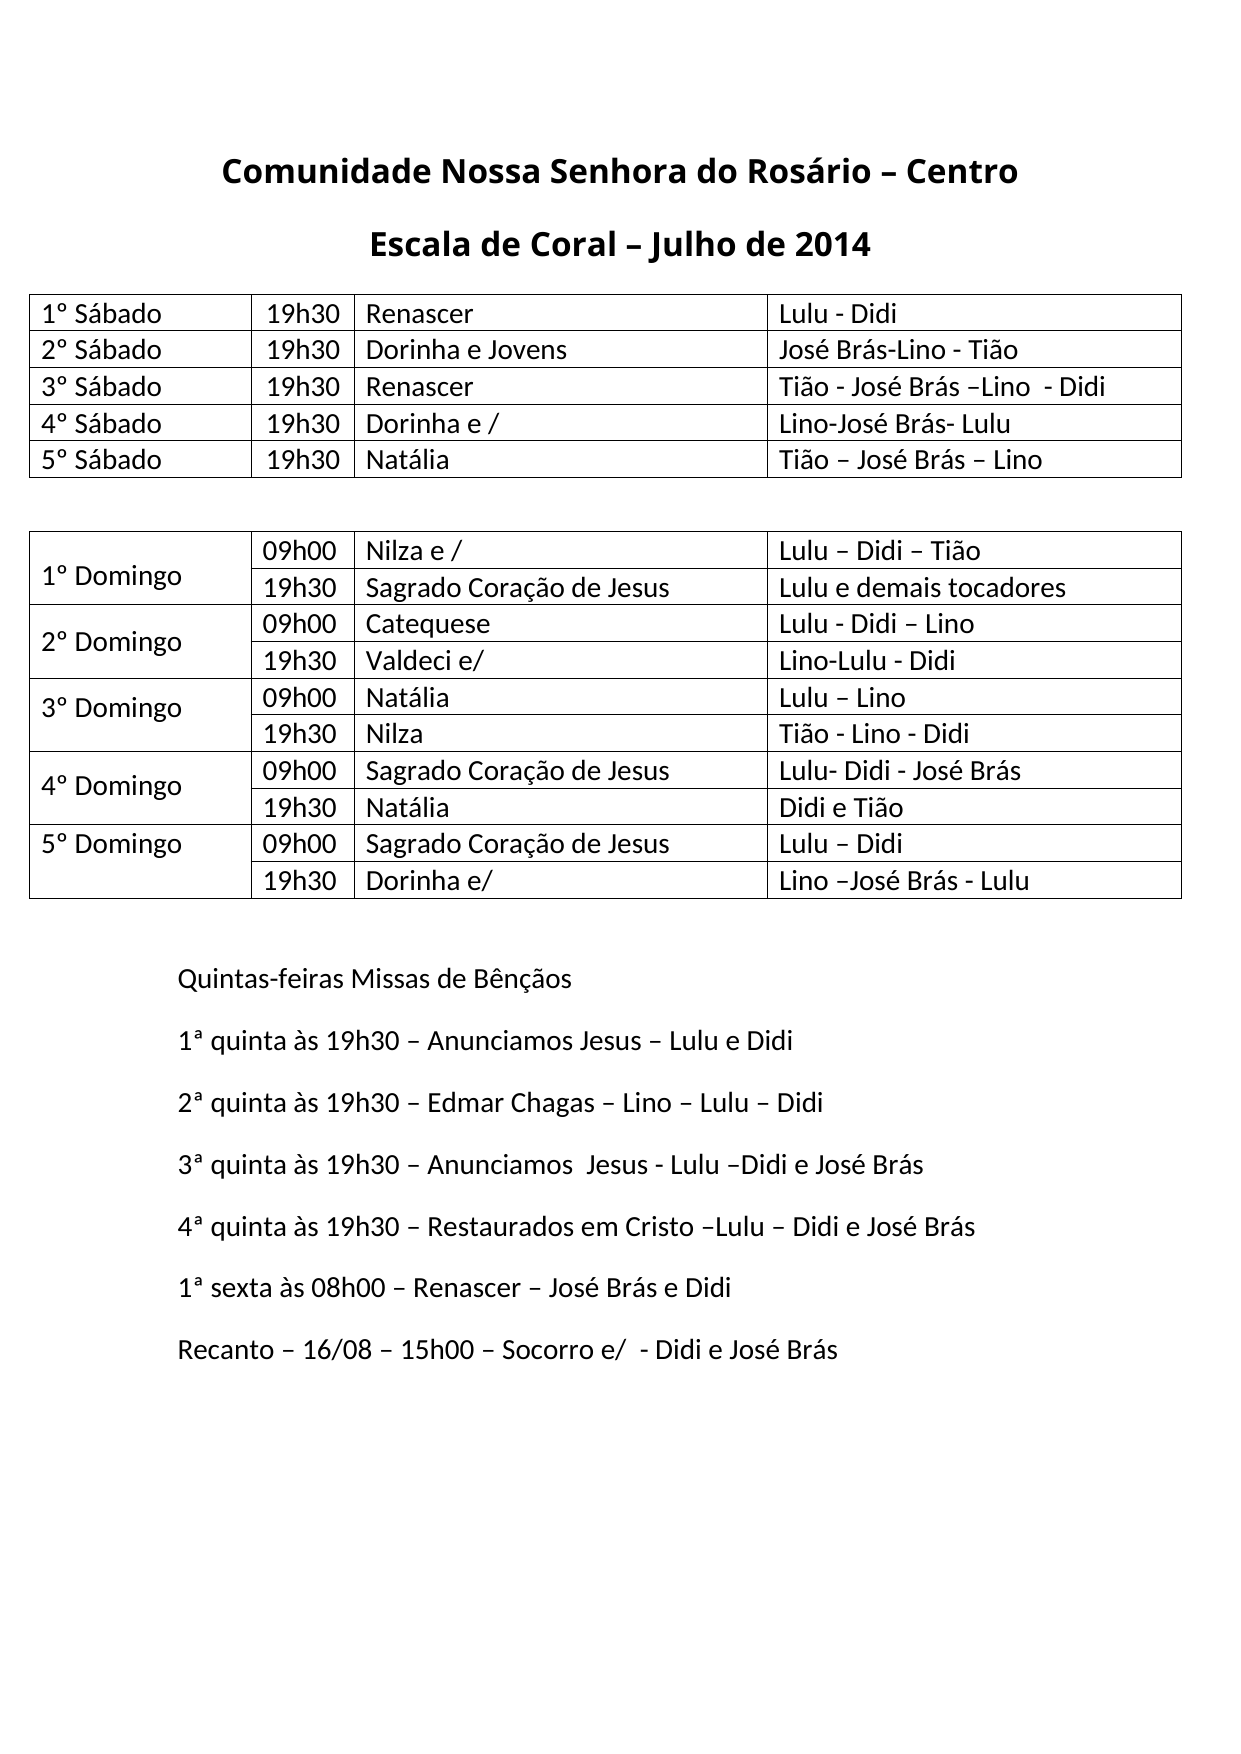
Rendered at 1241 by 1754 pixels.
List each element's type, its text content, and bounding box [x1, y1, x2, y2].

table_cell 5º Domingo [30, 825, 251, 898]
table_header Renascer [355, 295, 767, 330]
table_cell Sagrado Coração de Jesus [355, 825, 767, 861]
table_header 09h00 [252, 532, 354, 568]
table_cell José Brás-Lino - Tião [768, 331, 1181, 367]
table_cell Nilza [355, 715, 767, 751]
table_cell 09h00 [252, 605, 354, 641]
table_cell Dorinha e Jovens [355, 331, 767, 367]
table_cell Lino-José Brás- Lulu [768, 405, 1181, 440]
table_cell Lulu – Lino [768, 679, 1181, 714]
table_header Nilza e / [355, 532, 767, 568]
table_cell Lulu – Didi [768, 825, 1181, 861]
table_header Lulu - Didi [768, 295, 1181, 330]
table_cell 2º Domingo [30, 605, 251, 678]
table_cell 3º Domingo [30, 679, 251, 751]
table_cell Dorinha e / [355, 405, 767, 440]
table_cell Lulu e demais tocadores [768, 569, 1181, 604]
table_cell 19h30 [252, 569, 354, 604]
text 2ª quinta às 19h30 – Edmar Chagas – Lino – Lulu – Didi [177, 1084, 1063, 1120]
table_cell Natália [355, 679, 767, 714]
table_cell Dorinha e/ [355, 862, 767, 898]
table_cell 5º Sábado [30, 441, 251, 477]
text Comunidade Nossa Senhora do Rosário – Centro [177, 148, 1063, 193]
table_cell Sagrado Coração de Jesus [355, 569, 767, 604]
table_cell Lino –José Brás - Lulu [768, 862, 1181, 898]
table_header 1º Domingo [30, 532, 251, 604]
table_cell 19h30 [252, 789, 354, 824]
table_cell 19h30 [252, 715, 354, 751]
text 4ª quinta às 19h30 – Restaurados em Cristo –Lulu – Didi e José Brás [177, 1208, 1063, 1243]
table_cell 19h30 [252, 405, 354, 440]
table_cell 19h30 [252, 441, 354, 477]
text Recanto – 16/08 – 15h00 – Socorro e/ - Didi e José Brás [177, 1331, 1063, 1367]
table_cell Sagrado Coração de Jesus [355, 752, 767, 788]
table_header 1º Sábado [30, 295, 251, 330]
table_cell 09h00 [252, 752, 354, 788]
table_cell 19h30 [252, 368, 354, 404]
text 3ª quinta às 19h30 – Anunciamos Jesus - Lulu –Didi e José Brás [177, 1146, 1063, 1181]
table_cell Natália [355, 441, 767, 477]
table_cell Renascer [355, 368, 767, 404]
table_cell 19h30 [252, 331, 354, 367]
table_cell Natália [355, 789, 767, 824]
table_cell Catequese [355, 605, 767, 641]
text Quintas-feiras Missas de Bênçãos [177, 961, 1063, 996]
table_cell 09h00 [252, 825, 354, 861]
table_cell 19h30 [252, 862, 354, 898]
table_cell Lino-Lulu - Didi [768, 642, 1181, 678]
table_cell 4º Sábado [30, 405, 251, 440]
table_cell Lulu - Didi – Lino [768, 605, 1181, 641]
table_cell 19h30 [252, 642, 354, 678]
table_cell Lulu- Didi - José Brás [768, 752, 1181, 788]
table_cell Tião - Lino - Didi [768, 715, 1181, 751]
table_cell Tião - José Brás –Lino - Didi [768, 368, 1181, 404]
table_cell 2º Sábado [30, 331, 251, 367]
text Escala de Coral – Julho de 2014 [177, 221, 1063, 266]
table_cell Tião – José Brás – Lino [768, 441, 1181, 477]
text 1ª quinta às 19h30 – Anunciamos Jesus – Lulu e Didi [177, 1022, 1063, 1058]
table_header Lulu – Didi – Tião [768, 532, 1181, 568]
table_cell Didi e Tião [768, 789, 1181, 824]
table_cell Valdeci e/ [355, 642, 767, 678]
table_cell 3º Sábado [30, 368, 251, 404]
table_cell 09h00 [252, 679, 354, 714]
text 1ª sexta às 08h00 – Renascer – José Brás e Didi [177, 1269, 1063, 1305]
table_cell 4º Domingo [30, 752, 251, 824]
table_header 19h30 [252, 295, 354, 330]
